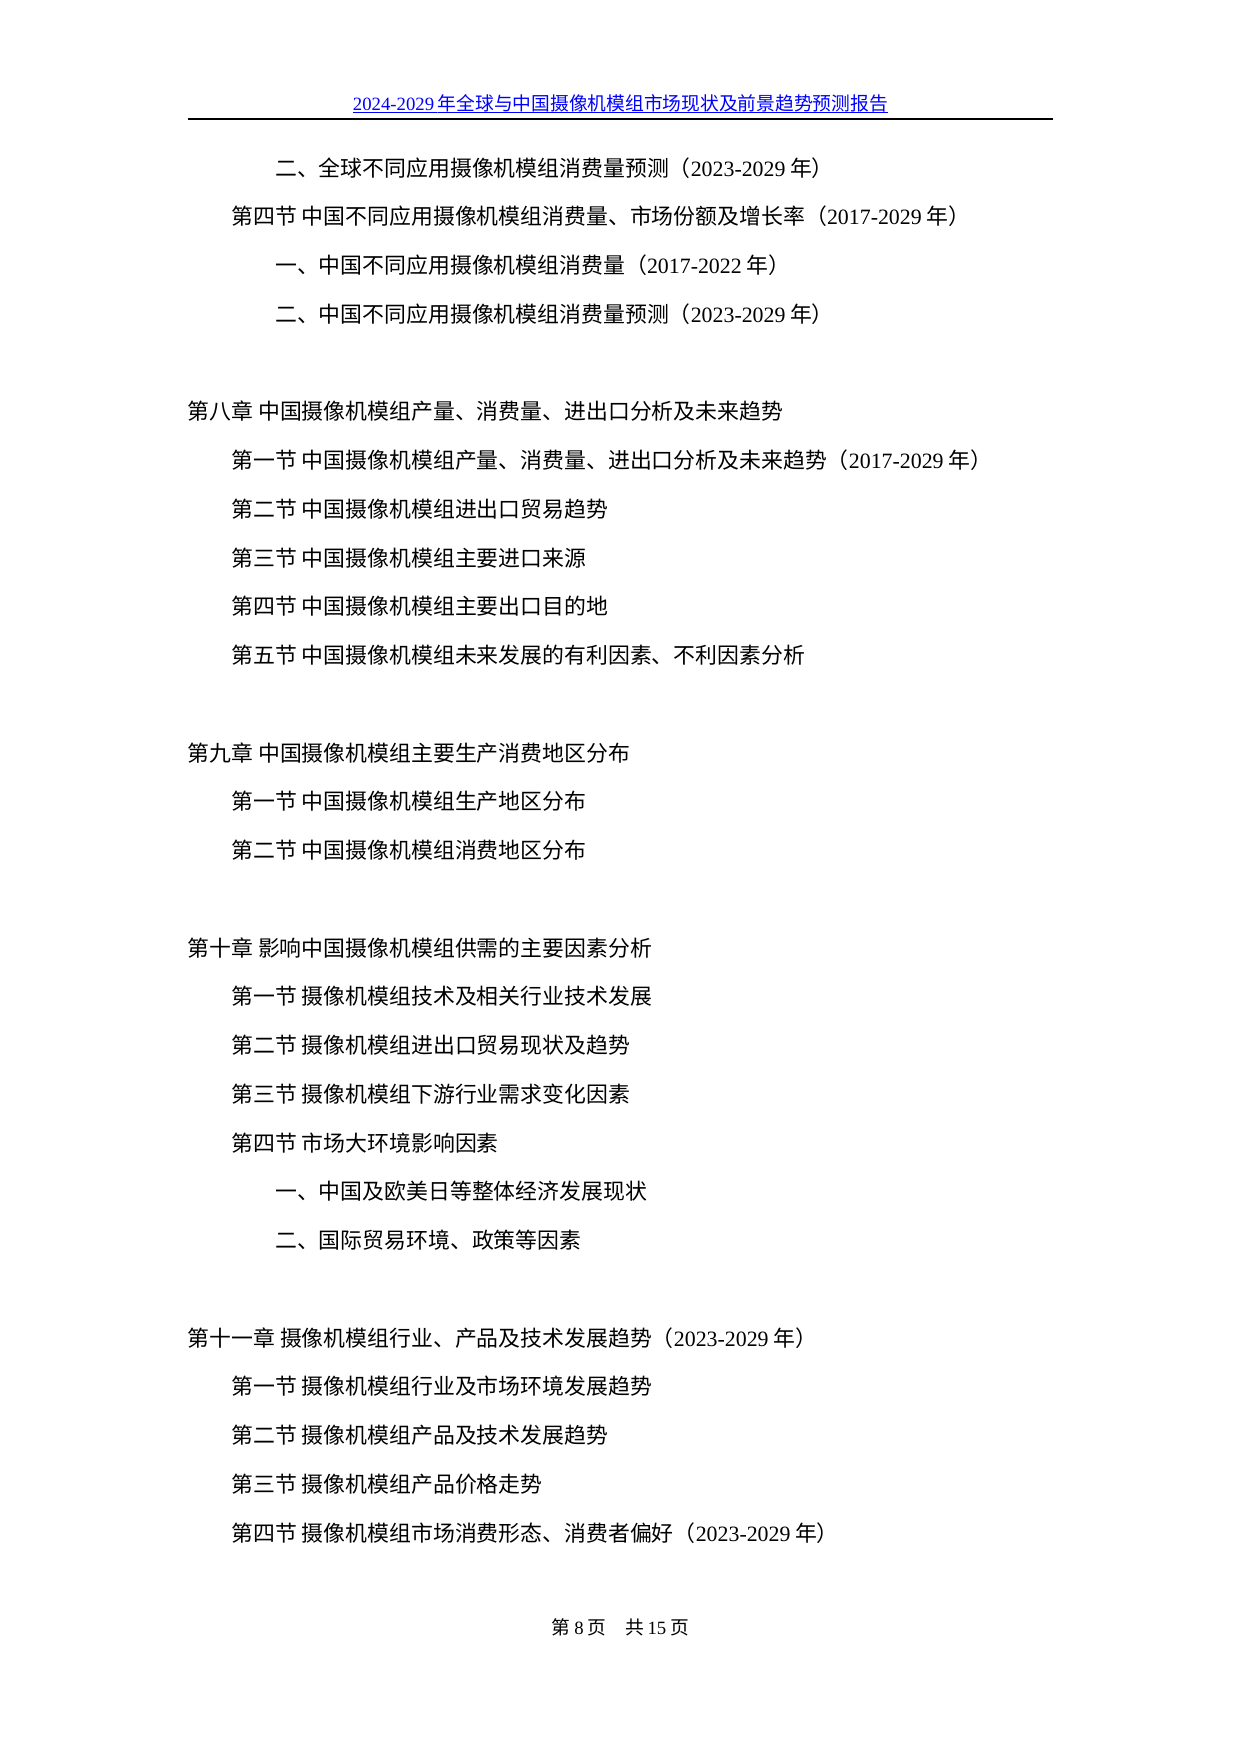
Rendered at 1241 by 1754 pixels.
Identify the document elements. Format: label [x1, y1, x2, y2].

text [187, 150, 1053, 1548]
